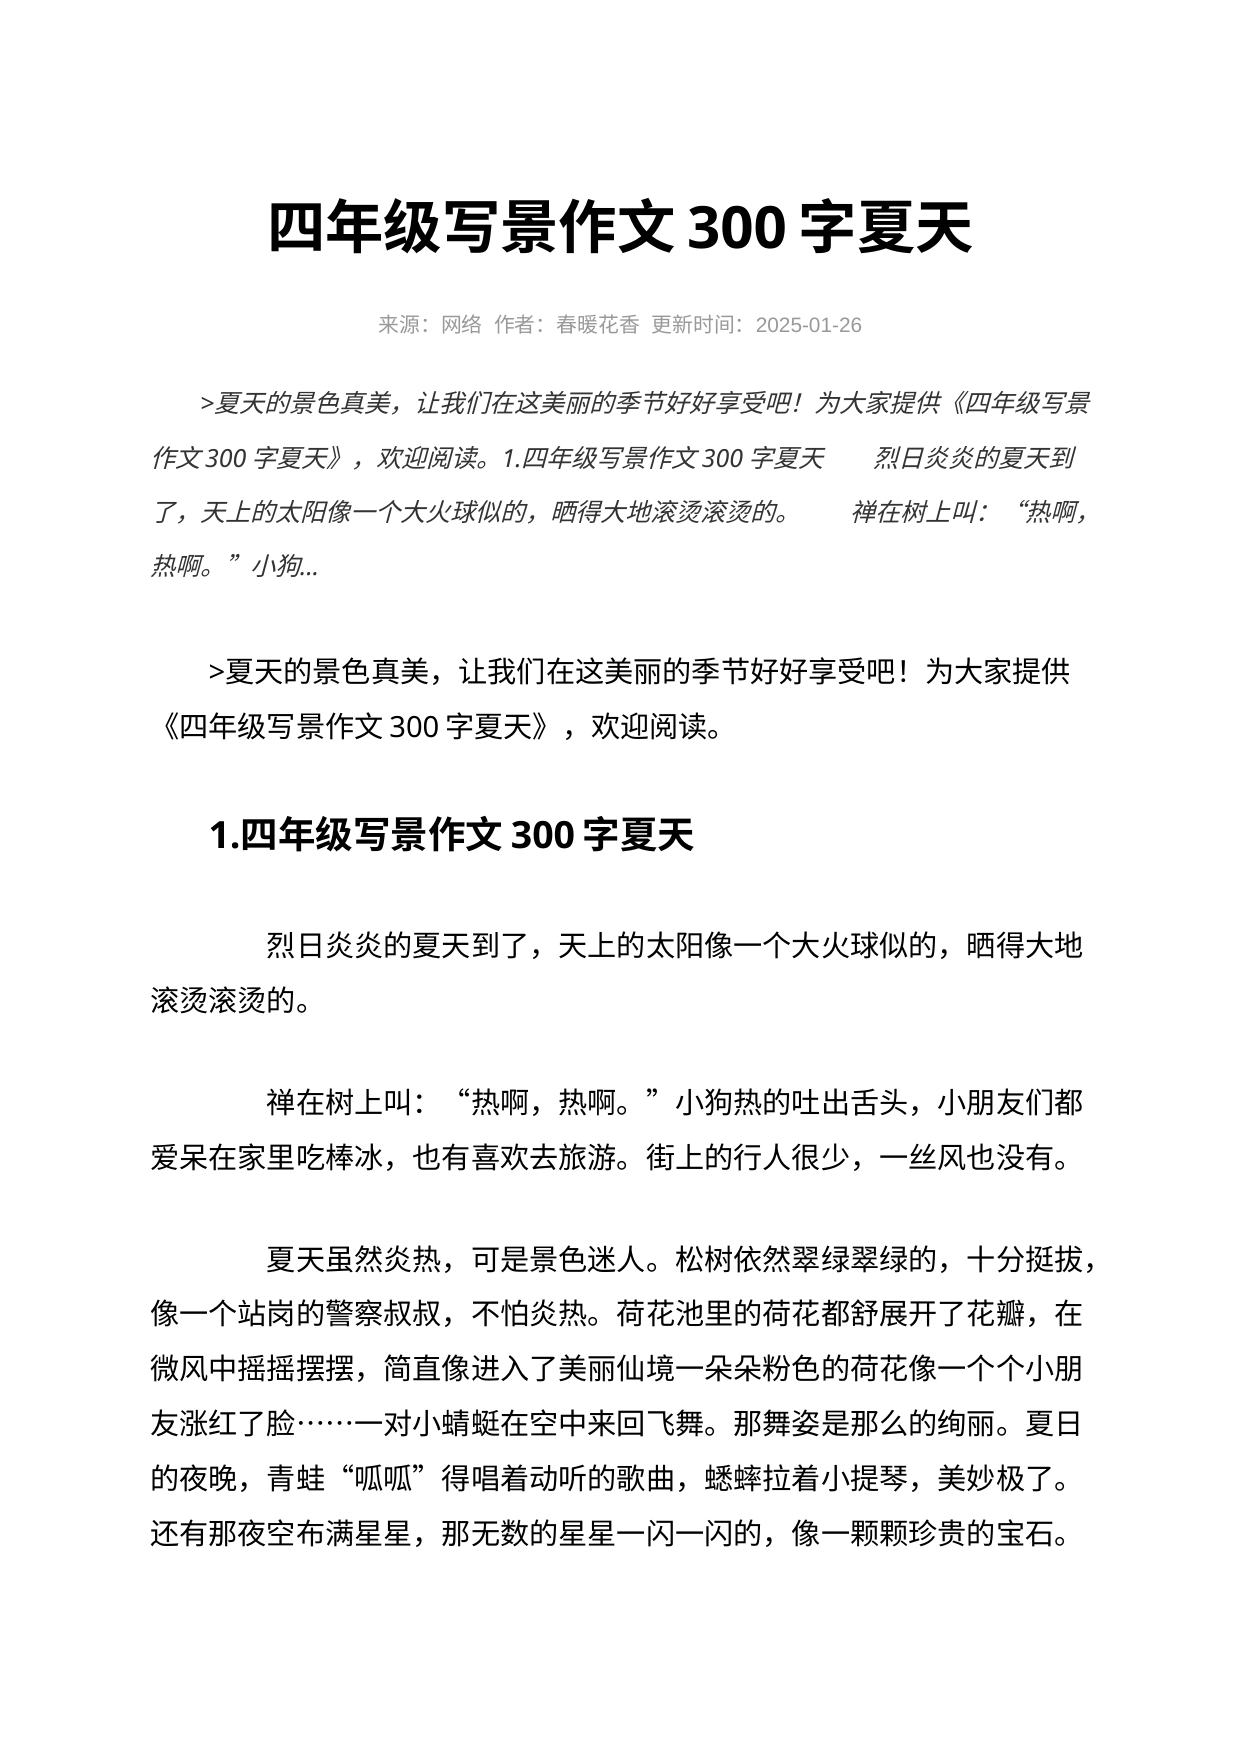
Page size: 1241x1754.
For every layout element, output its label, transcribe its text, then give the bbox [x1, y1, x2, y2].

text >夏天的景色真美，让我们在这美丽的季节好好享受吧！为大家提供《四年级写景作文300字夏天》，欢迎阅读。 [150, 648, 1090, 746]
text 禅在树上叫：“热啊，热啊。”小狗热的吐出舌头，小朋友们都爱呆在家里吃棒冰，也有喜欢去旅游。街上的行人很少，一丝风也没有。 [150, 1079, 1090, 1177]
text 夏天虽然炎热，可是景色迷人。松树依然翠绿翠绿的，十分挺拔，像一个站岗的警察叔叔，不怕炎热。荷花池里的荷花都舒展开了花瓣，在微风中摇摇摆摆，简直像进入了美丽仙境一朵朵粉色的荷花像一个个小朋友涨红了脸……一对小蜻蜓在空中来回飞舞。那舞姿是那么的绚丽。夏日的夜晚，青蛙“呱呱”得唱着动听的歌曲，蟋蟀拉着小提琴，美妙极了。还有那夜空布满星星，那无数的星星一闪一闪的，像一颗颗珍贵的宝石。 [150, 1236, 1090, 1553]
text 1.四年级写景作文300字夏天 [150, 805, 1090, 859]
text >夏天的景色真美，让我们在这美丽的季节好好享受吧！为大家提供《四年级写景作文300字夏天》，欢迎阅读。1.四年级写景作文300字夏天 烈日炎炎的夏天到了，天上的太阳像一个大火球似的，晒得大地滚烫滚烫的。 禅在树上叫：“热啊，热啊。”小狗... [150, 384, 1090, 583]
text 来源：网络 作者：春暖花香 更新时间：2025-01-26 [150, 313, 1090, 337]
text 烈日炎炎的夏天到了，天上的太阳像一个大火球似的，晒得大地滚烫滚烫的。 [150, 923, 1090, 1020]
subtitle 四年级写景作文300字夏天 [150, 181, 1090, 266]
